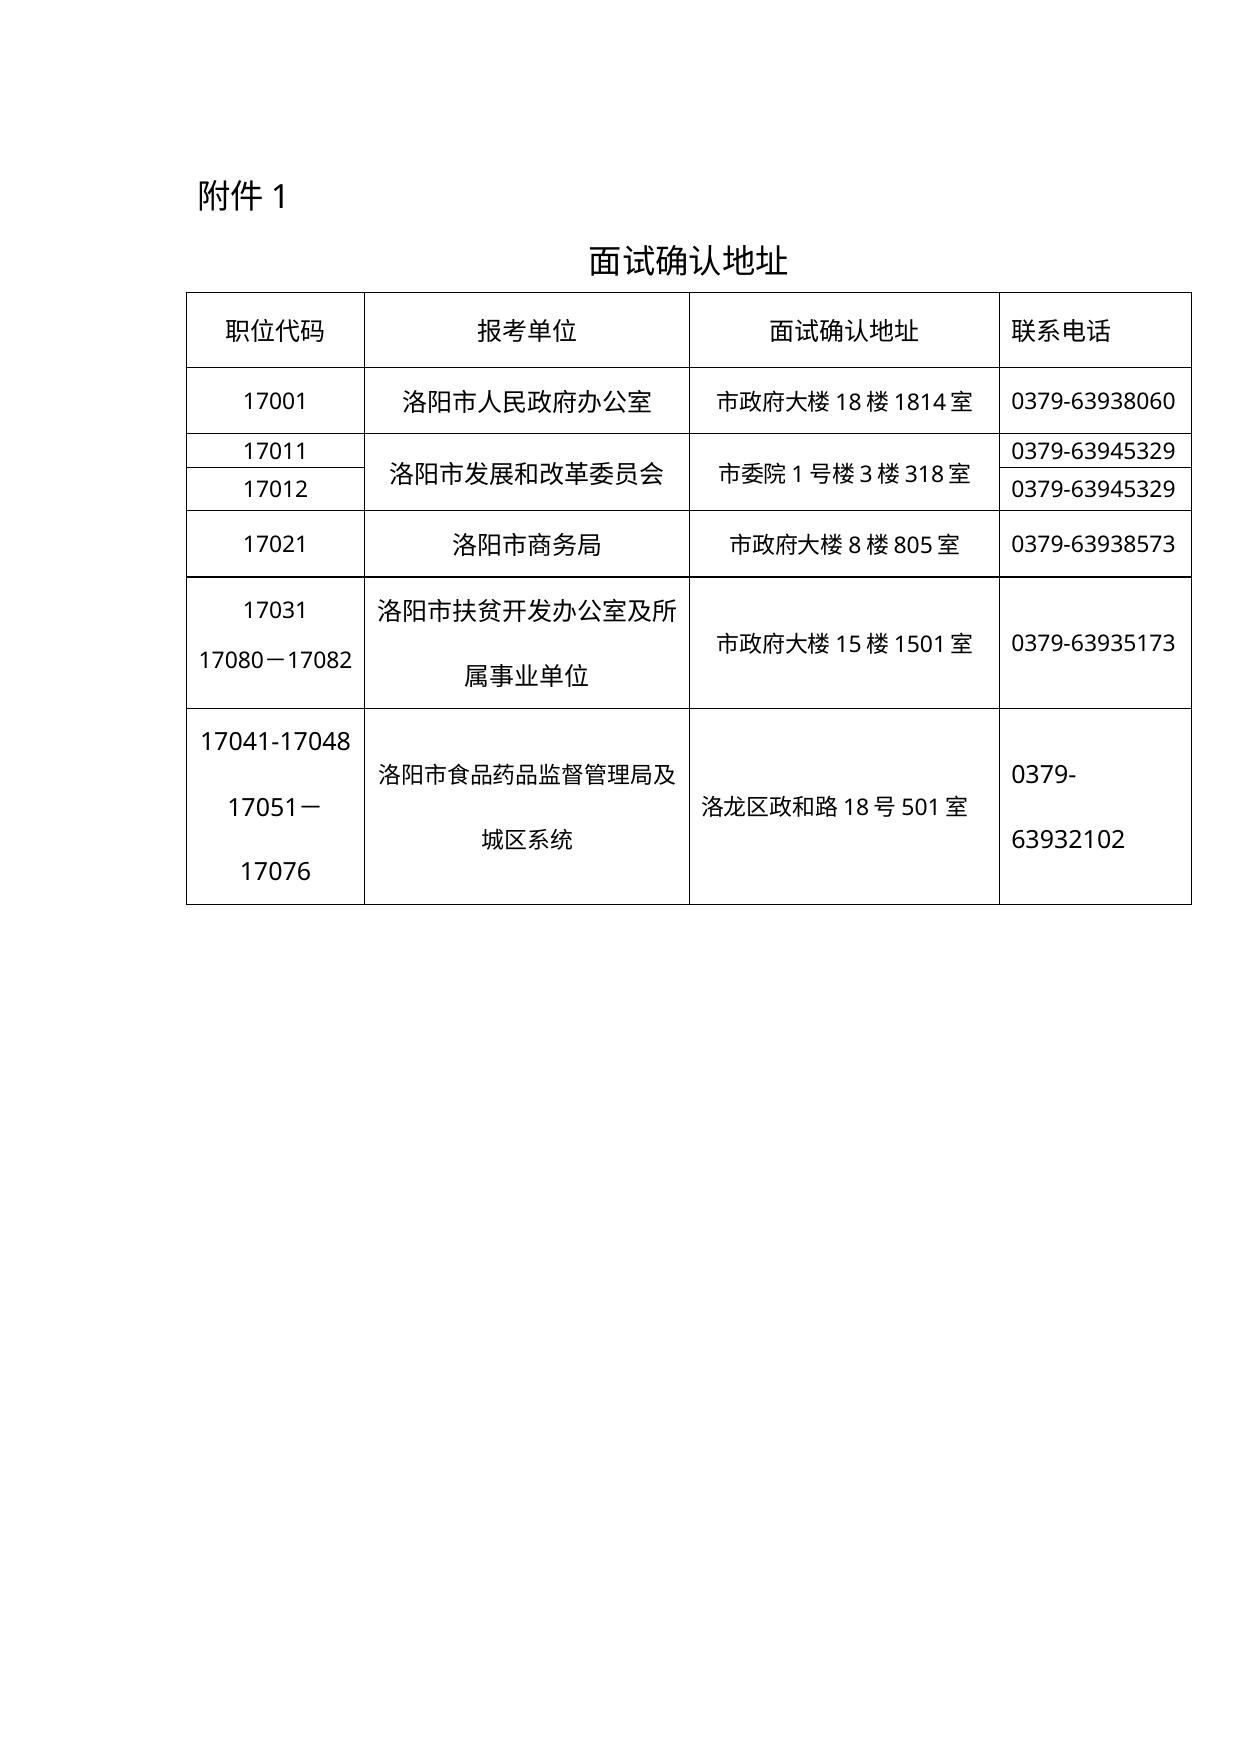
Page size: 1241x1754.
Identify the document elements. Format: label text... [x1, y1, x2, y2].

table_cell 17001 [187, 368, 364, 433]
table_cell 0379-63938060 [1000, 368, 1191, 433]
table_cell 洛阳市人民政府办公室 [365, 368, 689, 433]
table_cell 0379-63938573 [1000, 511, 1191, 576]
table_cell 联系电话 [1000, 293, 1191, 367]
table_header 附件1 面试确认地址 [186, 162, 1192, 292]
table_cell 17031 17080－17082 [187, 578, 364, 707]
table_cell 面试确认地址 [690, 293, 999, 367]
table_cell 17021 [187, 511, 364, 576]
table_cell 洛阳市商务局 [365, 511, 689, 576]
table_cell 0379-63935173 [1000, 578, 1191, 707]
table_cell 洛阳市扶贫开发办公室及所属事业单位 [365, 578, 689, 707]
table_cell 市政府大楼8楼805室 [690, 511, 999, 576]
table_cell 0379-63945329 [1000, 434, 1191, 467]
table_cell 0379-63945329 [1000, 468, 1191, 510]
table_cell 报考单位 [365, 293, 689, 367]
table_cell 洛阳市食品药品监督管理局及城区系统 [365, 709, 689, 903]
table_cell 17012 [187, 468, 364, 510]
table_cell 市委院1号楼3楼318室 [690, 434, 999, 510]
table_cell 市政府大楼18楼1814室 [690, 368, 999, 433]
table_cell 17011 [187, 434, 364, 467]
table_cell 0379-63932102 [1000, 709, 1191, 903]
table_cell 洛龙区政和路18号501室 [690, 709, 999, 903]
table_cell 17041-17048 17051－17076 [187, 709, 364, 903]
table_cell 职位代码 [187, 293, 364, 367]
table_cell 市政府大楼15楼1501室 [690, 578, 999, 707]
table_cell 洛阳市发展和改革委员会 [365, 434, 689, 510]
